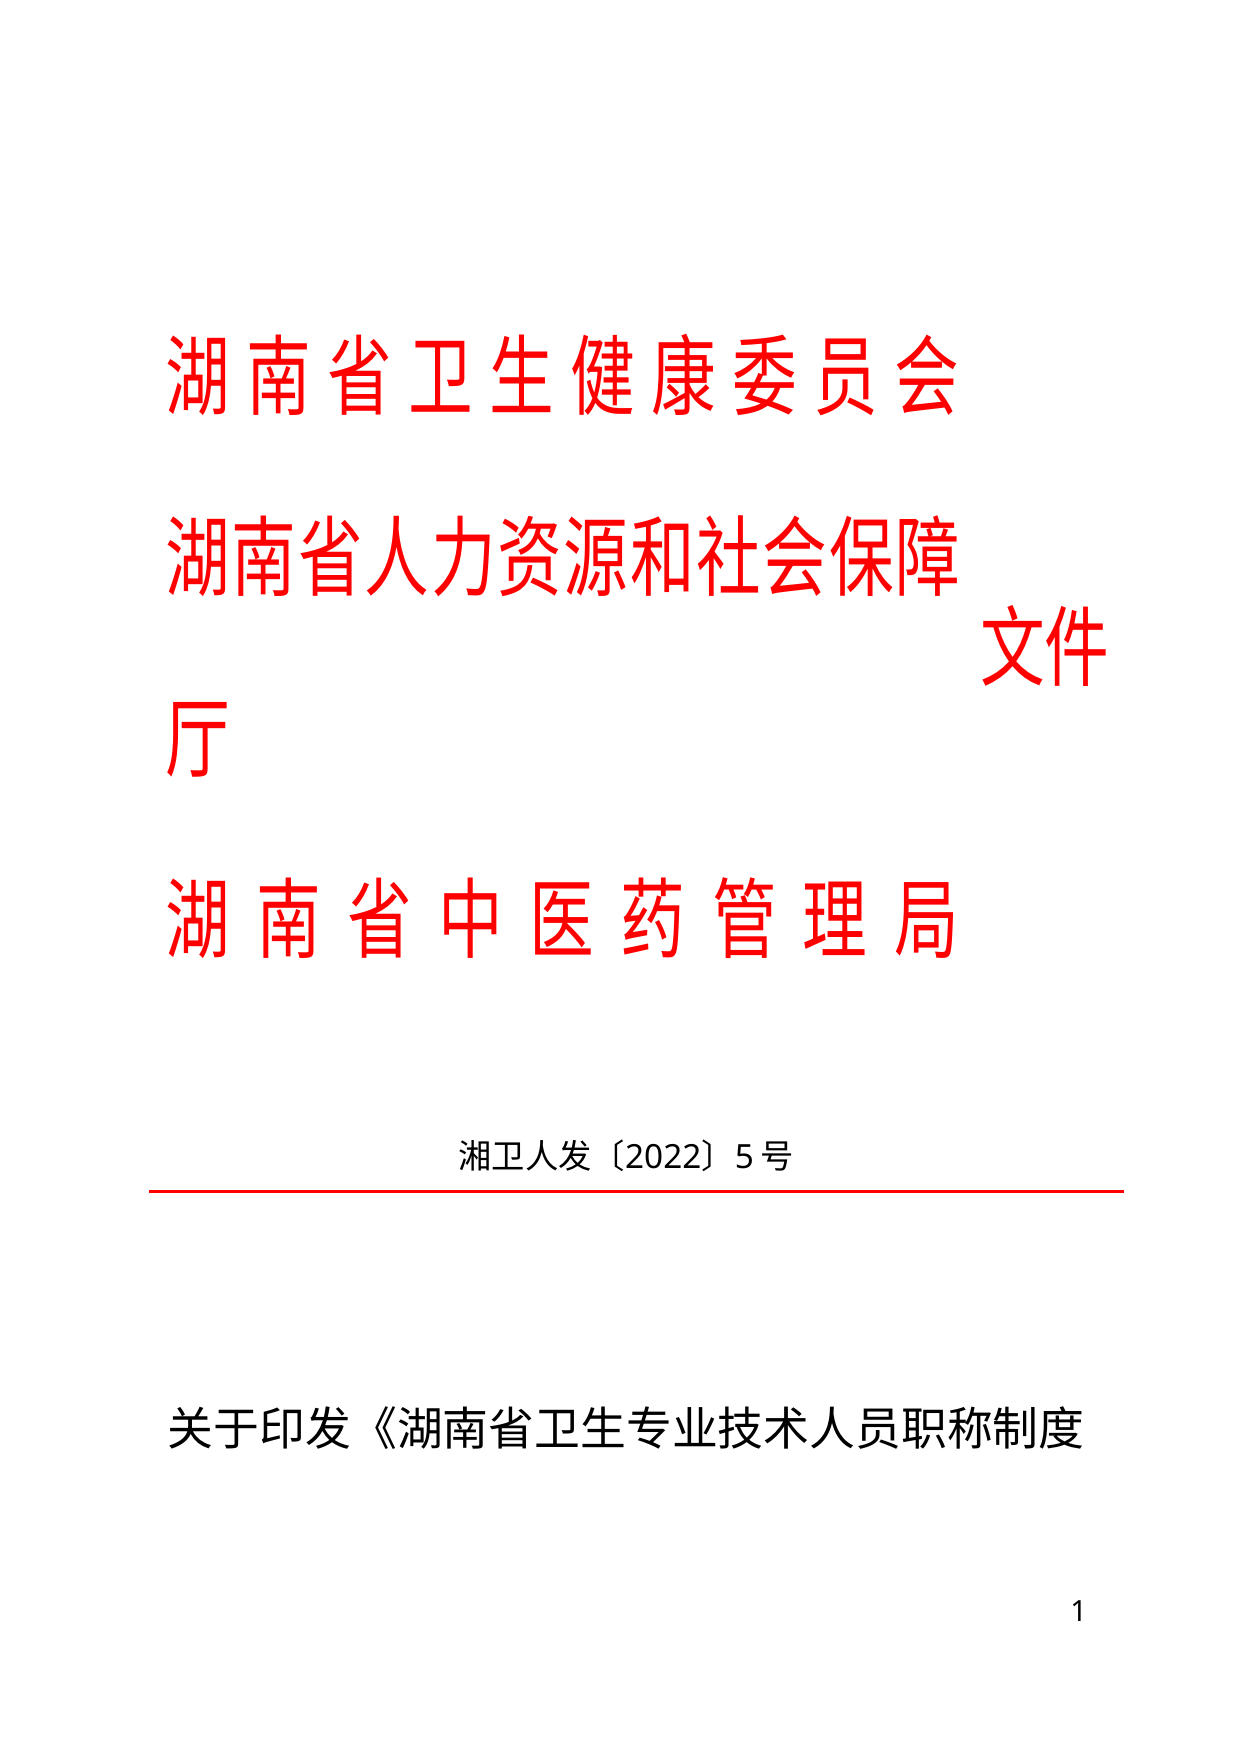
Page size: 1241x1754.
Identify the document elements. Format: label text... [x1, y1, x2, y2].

text 湘卫人发〔2022〕5号 [165, 1124, 1087, 1184]
table_header 文件 [973, 280, 1110, 1003]
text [165, 1365, 1087, 1486]
table_header 湖南省卫生健康委员会 湖南省人力资源和社会保障厅 湖南省中医药管理局 [154, 280, 973, 1003]
